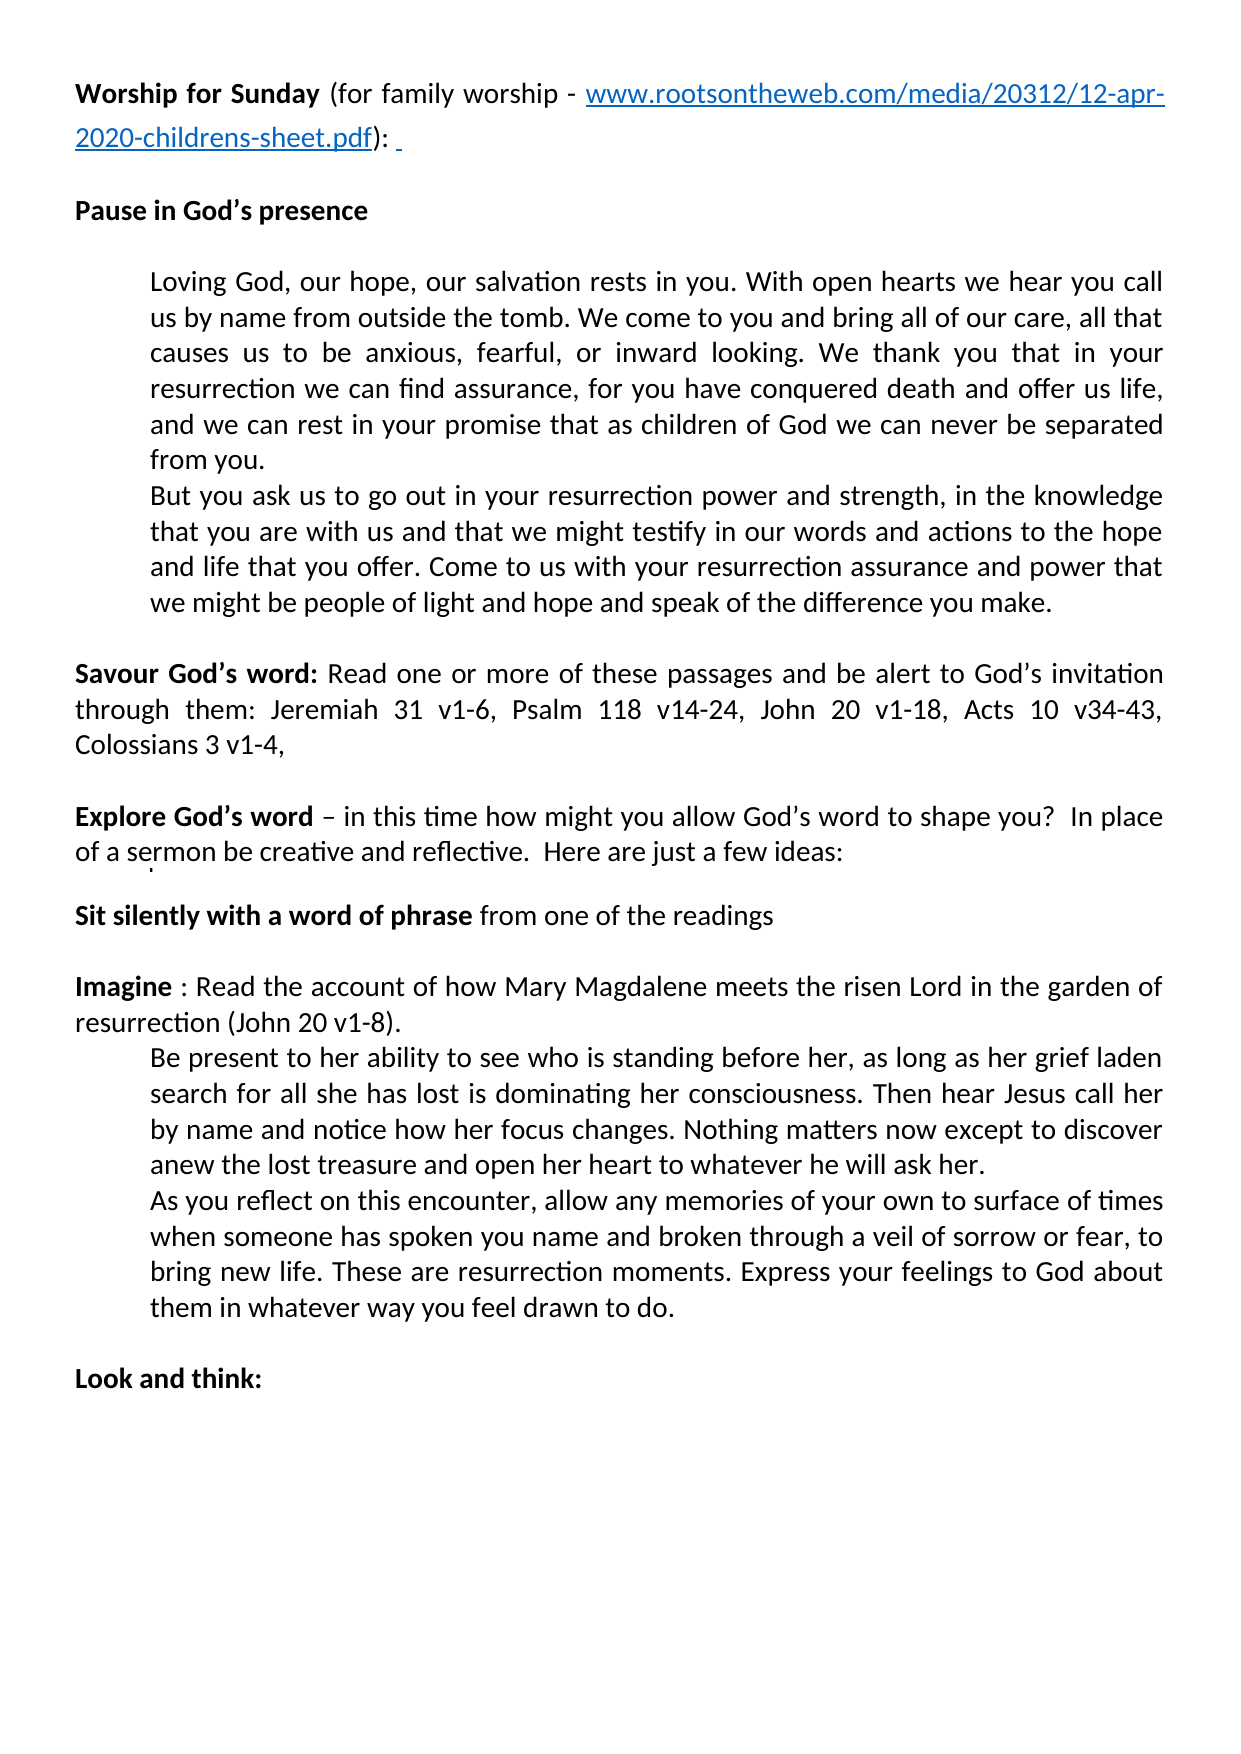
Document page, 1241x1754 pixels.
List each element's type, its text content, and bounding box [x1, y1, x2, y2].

text Worship for Sunday (for family worship - www.rootsontheweb.com/media/20312/12-apr-2020-childrens-sheet.pdf): [75, 75, 1165, 156]
text Imagine : Read the account of how Mary Magdalene meets the risen Lord in the garden of resurrection (John 20 v1-8). [75, 968, 1165, 1039]
text Sit silently with a word of phrase from one of the readings [75, 897, 1165, 933]
text Explore God’s word – in this time how might you allow God’s word to shape you? In place of a sermon be creative and reflective. Here are just a few ideas: [75, 798, 1165, 869]
text As you reflect on this encounter, allow any memories of your own to surface of times when someone has spoken you name and broken through a veil of sorrow or fear, to bring new life. These are resurrection moments. Express your feelings to God about them in whatever way you feel drawn to do. [150, 1182, 1165, 1324]
text Look and think: [75, 1360, 1165, 1396]
text Be present to her ability to see who is standing before her, as long as her grief laden search for all she has lost is dominating her consciousness. Then hear Jesus call her by name and notice how her focus changes. Nothing matters now except to discover anew the lost treasure and open her heart to whatever he will ask her. [150, 1039, 1165, 1182]
text Savour God’s word: Read one or more of these passages and be alert to God’s invitation through them: Jeremiah 31 v1-6, Psalm 118 v14-24, John 20 v1-18, Acts 10 v34-43, Colossians 3 v1-4, [75, 655, 1165, 762]
text But you ask us to go out in your resurrection power and strength, in the knowledge that you are with us and that we might testify in our words and actions to the hope and life that you offer. Come to us with your resurrection assurance and power that we might be people of light and hope and speak of the difference you make. [150, 477, 1165, 619]
text Loving God, our hope, our salvation rests in you. With open hearts we hear you call us by name from outside the tomb. We come to you and bring all of our care, all that causes us to be anxious, fearful, or inward looking. We thank you that in your resurrection we can find assurance, for you have conquered death and offer us life, and we can rest in your promise that as children of God we can never be separated from you. [150, 263, 1165, 477]
text Pause in God’s presence [75, 192, 1165, 228]
